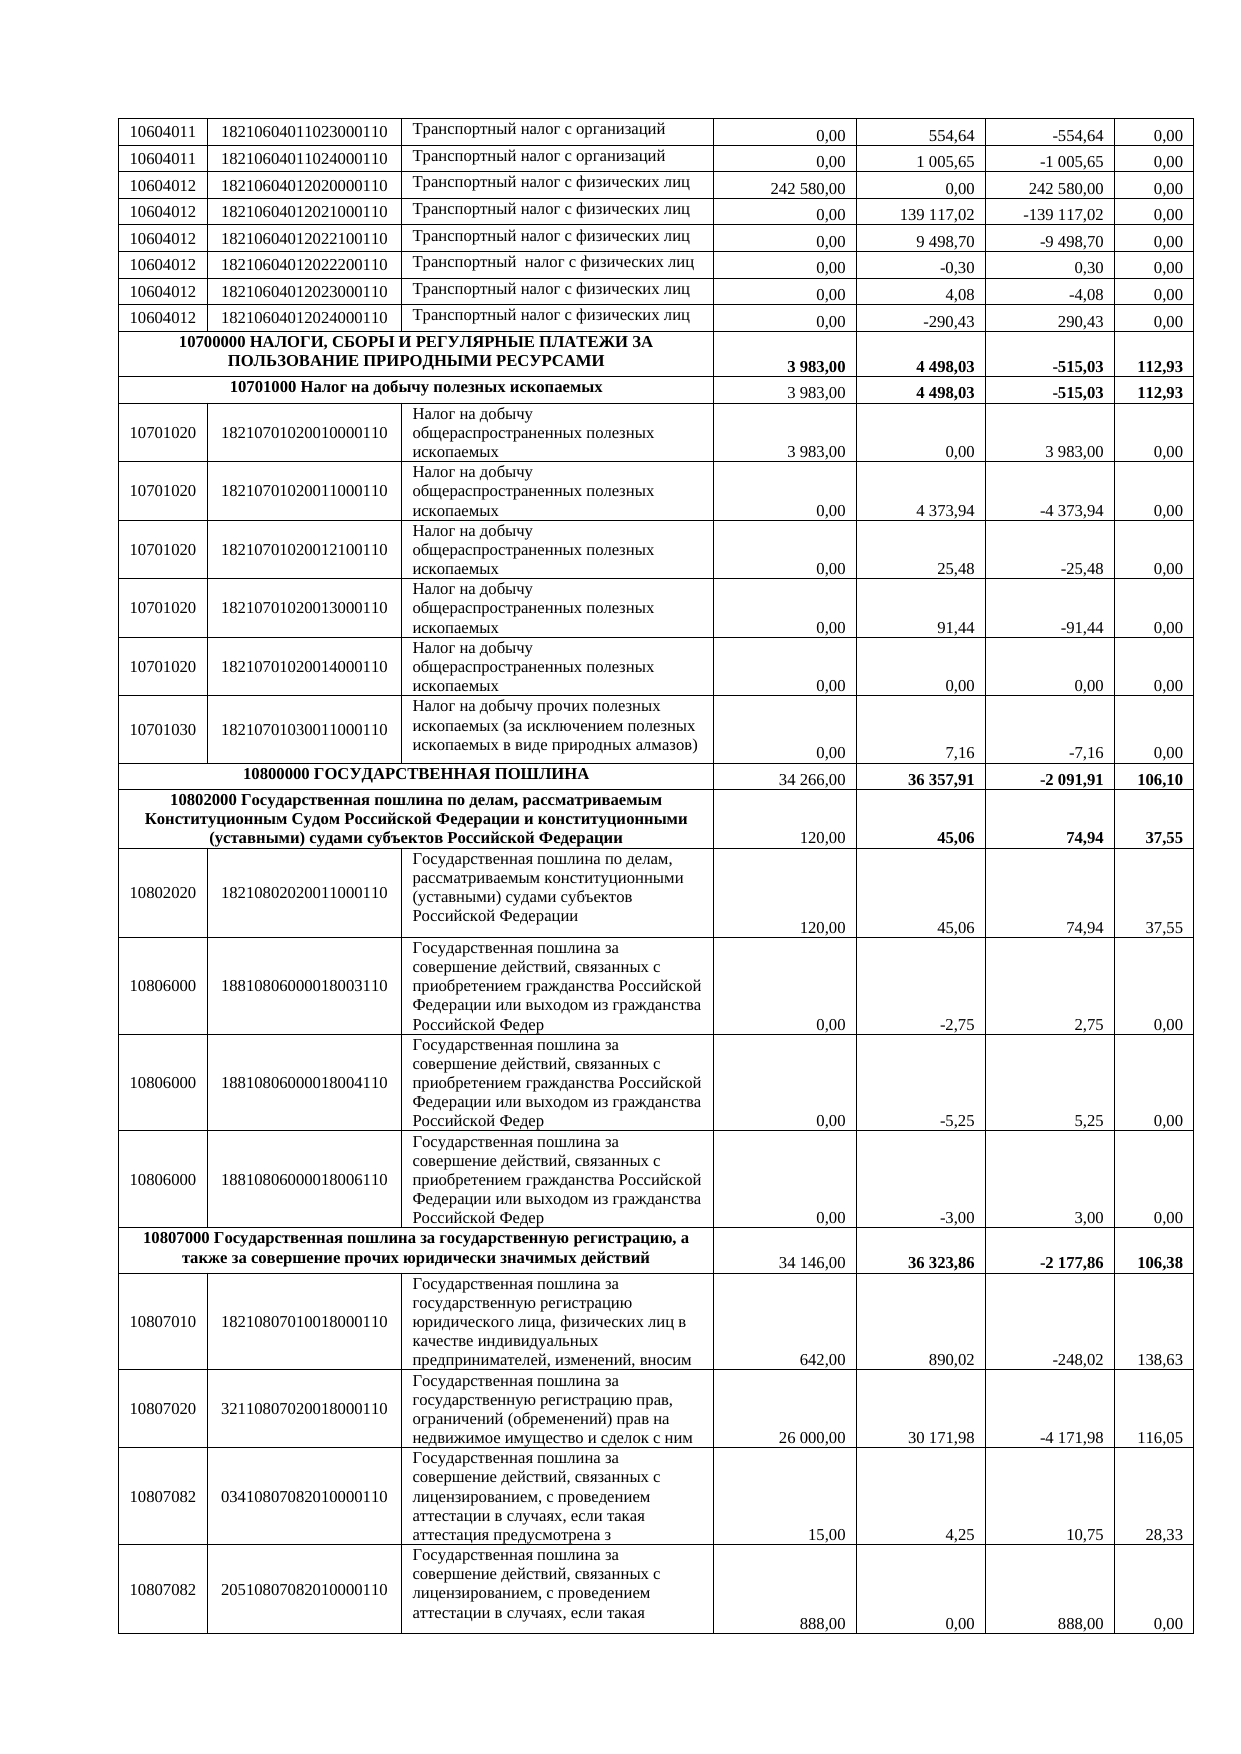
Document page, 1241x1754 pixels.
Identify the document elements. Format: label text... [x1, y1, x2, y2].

table_cell 03410807082010000110 [208, 1448, 401, 1544]
table_cell 18210604012024000110 [208, 305, 401, 331]
table_cell Налог на добычу общераспространенных полезных ископаемых [402, 521, 713, 578]
table_cell 4 373,94 [857, 462, 985, 519]
table_cell 10807082 [119, 1545, 207, 1633]
table_cell -290,43 [857, 305, 985, 331]
table_cell 0,00 [714, 146, 856, 171]
table_cell Государственная пошлина за совершение действий, связанных с приобретением гражданства Российской Федерации или выходом из гражданства Российской Федер [402, 938, 713, 1033]
table_cell 0,00 [1115, 119, 1193, 145]
table_cell Транспортный налог с физических лиц [402, 279, 713, 304]
table_cell 10806000 [119, 1035, 207, 1130]
table_cell Транспортный налог с физических лиц [402, 305, 713, 331]
table_cell 10807000 Государственная пошлина за государственную регистрацию, а также за совершение прочих юридически значимых действий [119, 1228, 713, 1272]
table_cell 3 983,00 [714, 332, 856, 376]
table_cell -554,64 [986, 119, 1114, 145]
table_cell 10806000 [119, 938, 207, 1033]
table_cell -2 091,91 [986, 764, 1114, 789]
table_cell 18210604012022200110 [208, 252, 401, 277]
table_cell 18810806000018003110 [208, 938, 401, 1033]
table_cell 10604012 [119, 199, 207, 224]
table_cell 45,06 [857, 790, 985, 847]
table_cell 10604012 [119, 225, 207, 251]
table_cell 0,00 [1115, 579, 1193, 637]
table_cell Налог на добычу общераспространенных полезных ископаемых [402, 404, 713, 461]
table_cell Транспортный налог с физических лиц [402, 199, 713, 224]
table_cell Налог на добычу общераспространенных полезных ископаемых [402, 462, 713, 519]
table_cell 0,00 [986, 638, 1114, 695]
table_cell 0,00 [714, 462, 856, 519]
table_cell -25,48 [986, 521, 1114, 578]
table_cell 0,00 [1115, 252, 1193, 277]
table_cell 0,00 [714, 305, 856, 331]
table_cell 18210604012022100110 [208, 225, 401, 251]
table_cell -1 005,65 [986, 146, 1114, 171]
table_cell 30 171,98 [857, 1370, 985, 1447]
table_cell 0,00 [714, 119, 856, 145]
table_cell Государственная пошлина за государственную регистрацию прав, ограничений (обременений) прав на недвижимое имущество и сделок с ним [402, 1370, 713, 1447]
table_cell 242 580,00 [986, 172, 1114, 198]
table_cell 18210802020011000110 [208, 849, 401, 937]
table_cell Транспортный налог с организаций [402, 146, 713, 171]
table_cell -515,03 [986, 377, 1114, 402]
table_cell -2,75 [857, 938, 985, 1033]
table_cell 37,55 [1115, 790, 1193, 847]
table_cell 0,00 [1115, 279, 1193, 304]
table_cell Государственная пошлина за совершение действий, связанных с приобретением гражданства Российской Федерации или выходом из гражданства Российской Федер [402, 1131, 713, 1227]
table_cell 37,55 [1115, 849, 1193, 937]
table_cell 0,00 [714, 1131, 856, 1227]
table_cell 28,33 [1115, 1448, 1193, 1544]
table_cell 36 323,86 [857, 1228, 985, 1272]
table_cell 18210701020011000110 [208, 462, 401, 519]
table_cell -3,00 [857, 1131, 985, 1227]
table_cell 0,00 [1115, 938, 1193, 1033]
table_cell -248,02 [986, 1274, 1114, 1369]
table_cell 888,00 [986, 1545, 1114, 1633]
table_cell 0,00 [714, 252, 856, 277]
table_cell -5,25 [857, 1035, 985, 1130]
table_cell 74,94 [986, 790, 1114, 847]
table_cell 26 000,00 [714, 1370, 856, 1447]
table_cell 10701020 [119, 404, 207, 461]
table_cell 18810806000018006110 [208, 1131, 401, 1227]
table_cell Транспортный налог с физических лиц [402, 252, 713, 277]
table_cell 18210701020010000110 [208, 404, 401, 461]
table_cell 0,00 [857, 1545, 985, 1633]
table_cell -91,44 [986, 579, 1114, 637]
table_cell Государственная пошлина за государственную регистрацию юридического лица, физических лиц в качестве индивидуальных предпринимателей, изменений, вносим [402, 1274, 713, 1369]
table_cell 45,06 [857, 849, 985, 937]
table_cell 18210604012021000110 [208, 199, 401, 224]
table_cell 10807020 [119, 1370, 207, 1447]
table_cell 18210604011023000110 [208, 119, 401, 145]
table_cell 15,00 [714, 1448, 856, 1544]
table_cell 120,00 [714, 790, 856, 847]
table_cell 0,30 [986, 252, 1114, 277]
table_cell Государственная пошлина за совершение действий, связанных с приобретением гражданства Российской Федерации или выходом из гражданства Российской Федер [402, 1035, 713, 1130]
table_cell 9 498,70 [857, 225, 985, 251]
table_cell 74,94 [986, 849, 1114, 937]
table_cell 32110807020018000110 [208, 1370, 401, 1447]
table_cell -515,03 [986, 332, 1114, 376]
table_cell 10807010 [119, 1274, 207, 1369]
table_cell 10800000 ГОСУДАРСТВЕННАЯ ПОШЛИНА [119, 764, 713, 789]
table_cell 0,00 [714, 279, 856, 304]
table_cell 0,00 [714, 638, 856, 695]
table_cell 18210604012020000110 [208, 172, 401, 198]
table_cell 0,00 [1115, 1035, 1193, 1130]
table_cell Транспортный налог с физических лиц [402, 225, 713, 251]
table_cell 7,16 [857, 696, 985, 762]
table_cell 3 983,00 [986, 404, 1114, 461]
table_cell Налог на добычу прочих полезных ископаемых (за исключением полезных ископаемых в виде природных алмазов) [402, 696, 713, 762]
table_cell 4,25 [857, 1448, 985, 1544]
table_cell 34 146,00 [714, 1228, 856, 1272]
table_cell 0,00 [1115, 521, 1193, 578]
table_cell Налог на добычу общераспространенных полезных ископаемых [402, 579, 713, 637]
table_cell 0,00 [857, 638, 985, 695]
table_cell 0,00 [857, 404, 985, 461]
table_cell 18810806000018004110 [208, 1035, 401, 1130]
table_cell 10701020 [119, 638, 207, 695]
table_cell 120,00 [714, 849, 856, 937]
table_cell 0,00 [714, 938, 856, 1033]
table_cell 0,00 [714, 521, 856, 578]
table_cell 0,00 [714, 579, 856, 637]
table_cell 0,00 [1115, 638, 1193, 695]
table_cell 139 117,02 [857, 199, 985, 224]
table_cell 10604012 [119, 172, 207, 198]
table_cell 0,00 [1115, 146, 1193, 171]
table_cell -9 498,70 [986, 225, 1114, 251]
table_cell 10,75 [986, 1448, 1114, 1544]
table_cell 0,00 [1115, 404, 1193, 461]
table_cell 10701020 [119, 521, 207, 578]
table_cell 10604012 [119, 252, 207, 277]
table_cell 0,00 [1115, 305, 1193, 331]
table_cell 116,05 [1115, 1370, 1193, 1447]
table_cell 10604011 [119, 119, 207, 145]
table_cell -2 177,86 [986, 1228, 1114, 1272]
table_cell 3,00 [986, 1131, 1114, 1227]
table_cell 106,38 [1115, 1228, 1193, 1272]
table_cell 10806000 [119, 1131, 207, 1227]
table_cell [208, 1545, 401, 1633]
table_cell 10802020 [119, 849, 207, 937]
table_cell 18210701030011000110 [208, 696, 401, 762]
table_cell 18210604012023000110 [208, 279, 401, 304]
table_cell 290,43 [986, 305, 1114, 331]
table_cell 0,00 [1115, 225, 1193, 251]
table_cell -7,16 [986, 696, 1114, 762]
table_cell 18210701020013000110 [208, 579, 401, 637]
table_cell 4 498,03 [857, 377, 985, 402]
table_cell -4,08 [986, 279, 1114, 304]
table_cell 642,00 [714, 1274, 856, 1369]
table_cell 0,00 [1115, 696, 1193, 762]
table_cell -0,30 [857, 252, 985, 277]
table_cell 112,93 [1115, 332, 1193, 376]
table_cell -139 117,02 [986, 199, 1114, 224]
table_cell 10604012 [119, 305, 207, 331]
table_cell 0,00 [857, 172, 985, 198]
table_cell 10701020 [119, 579, 207, 637]
table_cell 10700000 НАЛОГИ, СБОРЫ И РЕГУЛЯРНЫЕ ПЛАТЕЖИ ЗА ПОЛЬЗОВАНИЕ ПРИРОДНЫМИ РЕСУРСАМИ [119, 332, 713, 376]
table_cell 1 005,65 [857, 146, 985, 171]
table_cell 10604011 [119, 146, 207, 171]
table_cell 0,00 [1115, 1545, 1193, 1633]
table_cell 10701030 [119, 696, 207, 762]
table_cell 25,48 [857, 521, 985, 578]
table_cell 34 266,00 [714, 764, 856, 789]
table_cell -4 373,94 [986, 462, 1114, 519]
table_cell 242 580,00 [714, 172, 856, 198]
table_cell 890,02 [857, 1274, 985, 1369]
table_cell -4 171,98 [986, 1370, 1114, 1447]
table_cell 888,00 [714, 1545, 856, 1633]
table_cell 91,44 [857, 579, 985, 637]
table_cell 0,00 [714, 225, 856, 251]
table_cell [402, 1545, 713, 1633]
table_cell 18210604011024000110 [208, 146, 401, 171]
table_cell 0,00 [1115, 199, 1193, 224]
table_cell 106,10 [1115, 764, 1193, 789]
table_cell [402, 119, 713, 145]
table_cell 3 983,00 [714, 377, 856, 402]
table_cell 0,00 [714, 199, 856, 224]
table_cell 0,00 [1115, 172, 1193, 198]
table_cell Транспортный налог с физических лиц [402, 172, 713, 198]
table_cell 10802000 Государственная пошлина по делам, рассматриваемым Конституционным Судом Российской Федерации и конституционными (уставными) судами субъектов Российской Федерации [119, 790, 713, 847]
table_cell 10604012 [119, 279, 207, 304]
table_cell 0,00 [1115, 1131, 1193, 1227]
table_cell 4,08 [857, 279, 985, 304]
table_cell 0,00 [714, 1035, 856, 1130]
table_cell 2,75 [986, 938, 1114, 1033]
table_cell 18210807010018000110 [208, 1274, 401, 1369]
table_cell 0,00 [1115, 462, 1193, 519]
table_cell 0,00 [714, 696, 856, 762]
table_cell Налог на добычу общераспространенных полезных ископаемых [402, 638, 713, 695]
table_cell 4 498,03 [857, 332, 985, 376]
table_cell 10701000 Налог на добычу полезных ископаемых [119, 377, 713, 402]
table_cell 36 357,91 [857, 764, 985, 789]
table_cell 10701020 [119, 462, 207, 519]
table_cell 18210701020014000110 [208, 638, 401, 695]
table_cell 18210701020012100110 [208, 521, 401, 578]
table_cell 10807082 [119, 1448, 207, 1544]
table_cell Государственная пошлина по делам, рассматриваемым конституционными (уставными) судами субъектов Российской Федерации [402, 849, 713, 937]
table_cell 5,25 [986, 1035, 1114, 1130]
table_cell 554,64 [857, 119, 985, 145]
table_cell 3 983,00 [714, 404, 856, 461]
table_cell 112,93 [1115, 377, 1193, 402]
table_cell 138,63 [1115, 1274, 1193, 1369]
